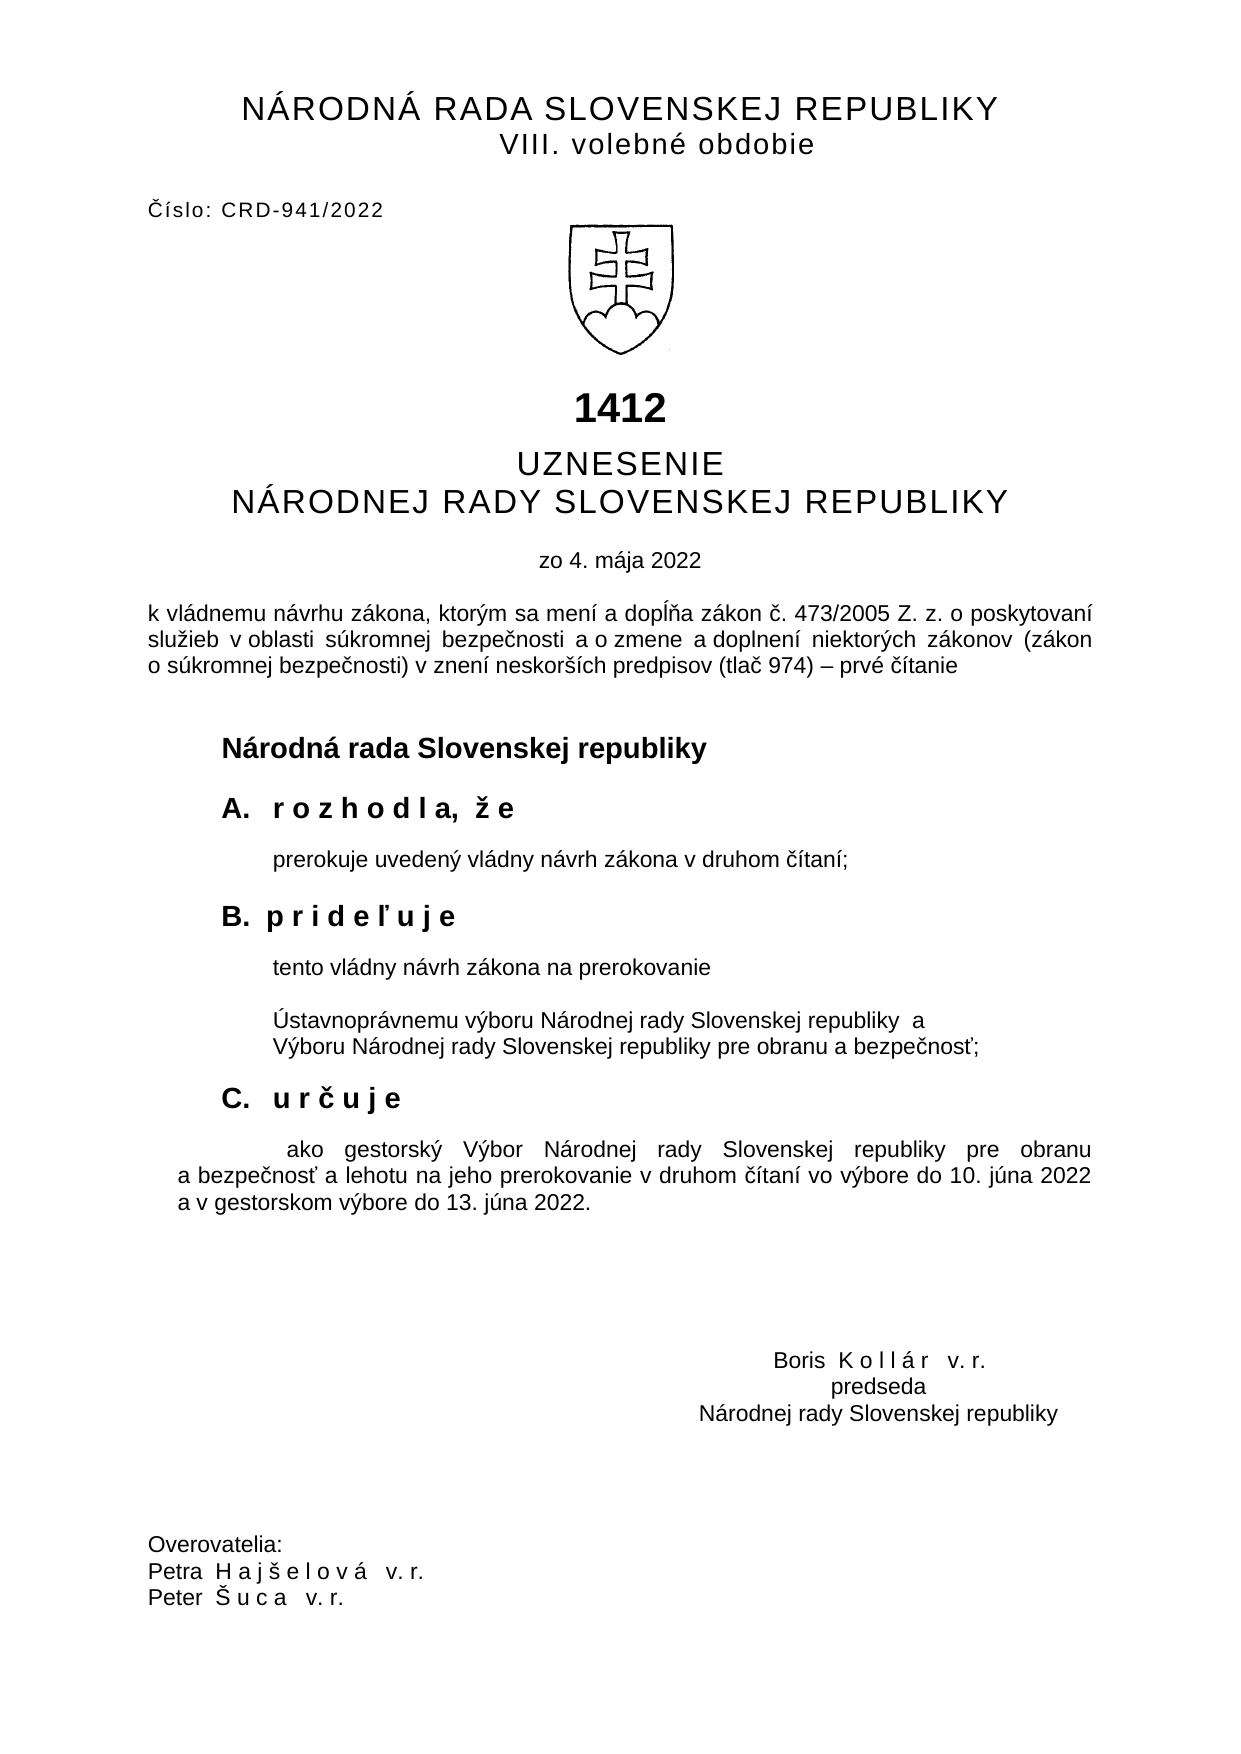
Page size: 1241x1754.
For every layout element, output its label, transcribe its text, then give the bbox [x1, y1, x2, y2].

text Peter Š u c a v. r. [148, 1584, 1092, 1611]
subtitle r o z h o d l a, ž e [221, 791, 1092, 825]
text prerokuje uvedený vládny návrh zákona v druhom čítaní; [199, 846, 1092, 873]
text predseda [748, 1373, 1092, 1400]
text zo 4. mája 2022 [148, 547, 1092, 573]
text Národnej rady Slovenskej republiky [664, 1400, 1092, 1426]
text Boris K o l l á r v. r. [674, 1347, 1092, 1373]
text Petra H a j š e l o v á v. r. [148, 1558, 1092, 1584]
subtitle NÁRODNEJ RADY SLOVENSKEJ REPUBLIKY [148, 482, 1092, 520]
text k vládnemu návrhu zákona, ktorým sa mení a dopĺňa zákon č. 473/2005 Z. z. o poskytovaní služieb v oblasti súkromnej bezpečnosti a o zmene a doplnení niektorých zákonov (zákon o súkromnej bezpečnosti) v znení neskorších predpisov (tlač 974) – prvé čítanie [148, 599, 1092, 678]
text Národná rada Slovenskej republiky [148, 731, 1092, 765]
subtitle NÁRODNÁ RADA SLOVENSKEJ REPUBLIKY [148, 89, 1092, 127]
text Ústavnoprávnemu výboru Národnej rady Slovenskej republiky a [273, 1007, 1092, 1033]
text ako gestorský Výbor Národnej rady Slovenskej republiky pre obranu a bezpečnosť a lehotu na jeho prerokovanie v druhom čítaní vo výbore do 10. júna 2022 a v gestorskom výbore do 13. júna 2022. [177, 1136, 1092, 1215]
text Overovatelia: [148, 1531, 1092, 1558]
text Číslo: CRD-941/2022 [148, 198, 1092, 222]
subtitle p r i d e ľ u j e [221, 899, 1092, 932]
picture [563, 221, 677, 358]
subtitle UZNESENIE [148, 443, 1092, 482]
text 1412 [148, 383, 1092, 431]
subtitle u r č u j e [221, 1081, 1092, 1114]
text Výboru Národnej rady Slovenskej republiky pre obranu a bezpečnosť; [273, 1033, 1092, 1059]
text tento vládny návrh zákona na prerokovanie [199, 954, 1092, 980]
subtitle VIII. volebné obdobie [148, 127, 1092, 161]
